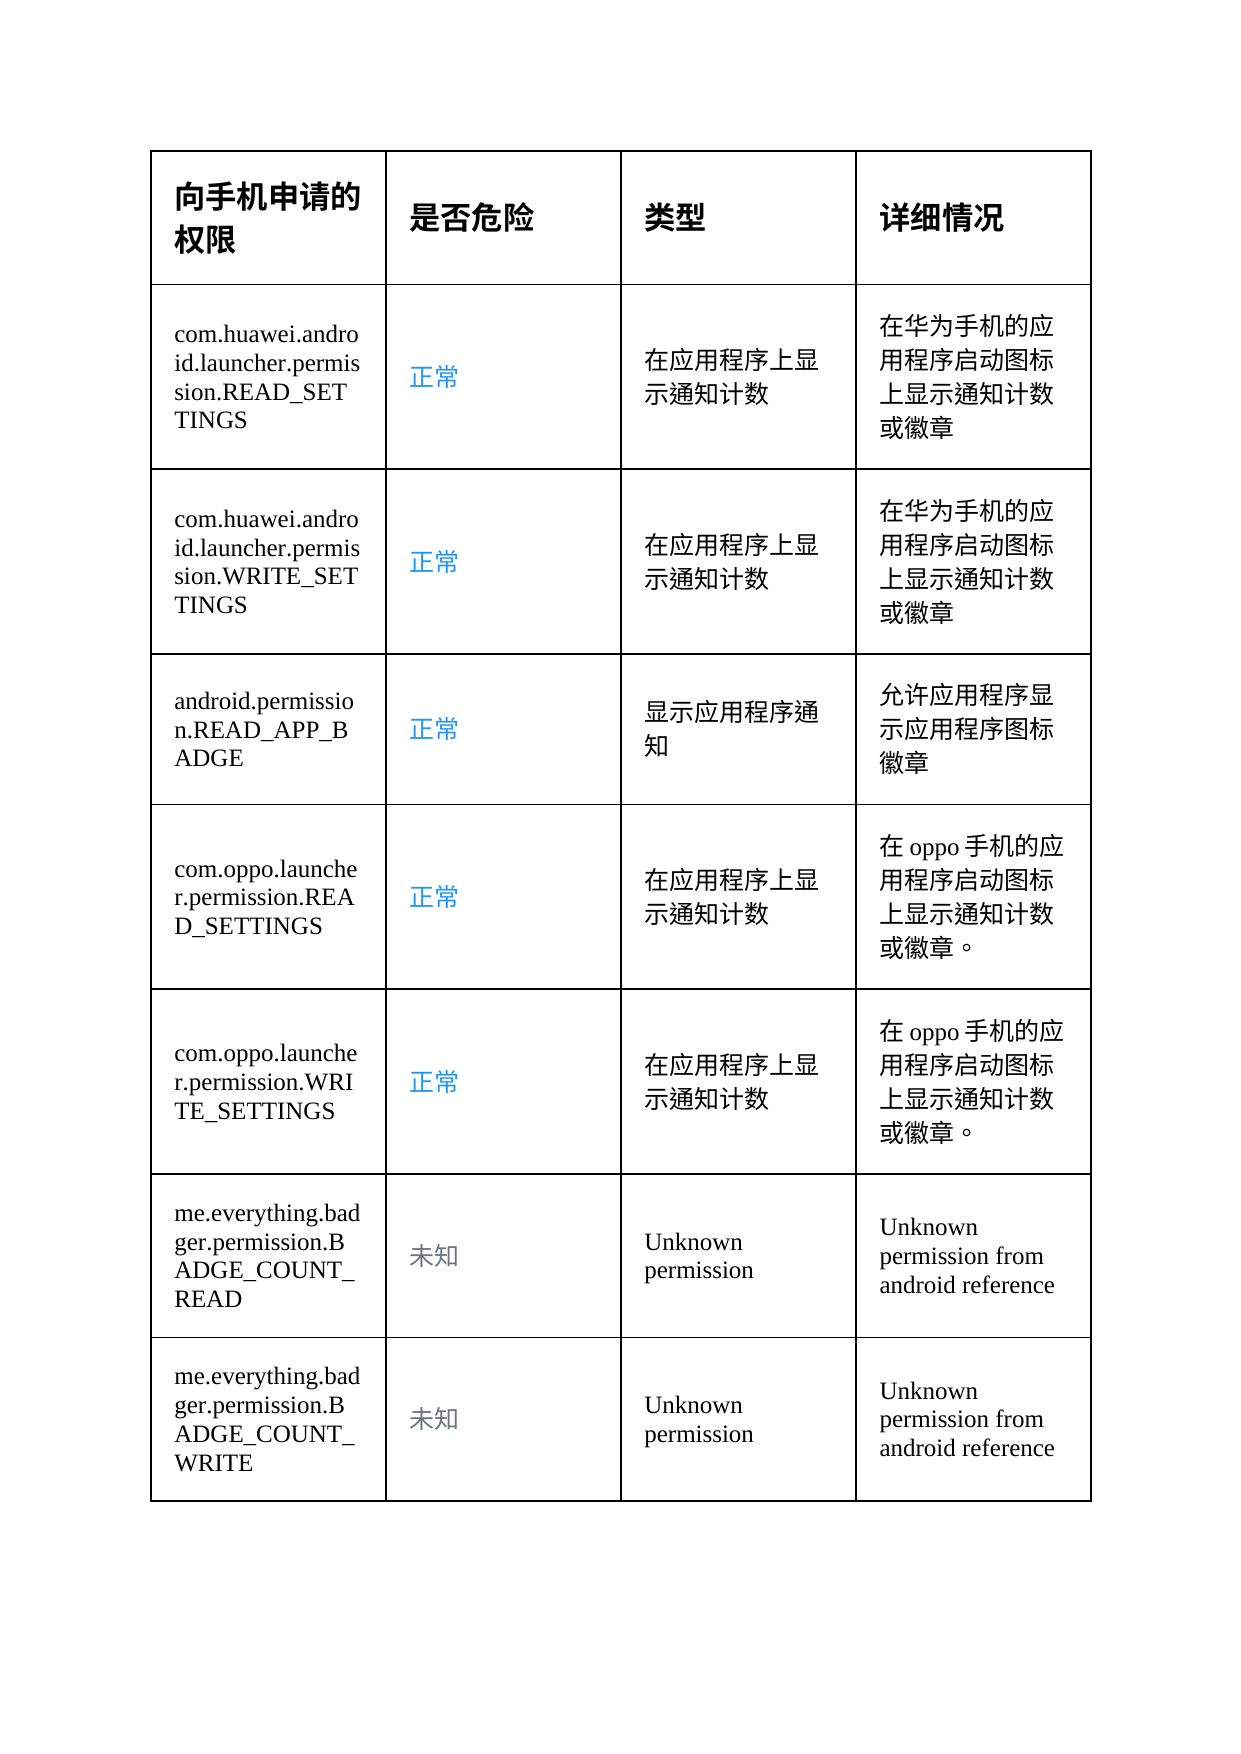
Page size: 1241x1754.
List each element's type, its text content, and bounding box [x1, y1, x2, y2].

table_cell 正常 [387, 285, 620, 468]
table_cell 在oppo手机的应用程序启动图标上显示通知计数或徽章。 [857, 990, 1090, 1173]
table_cell 在华为手机的应用程序启动图标上显示通知计数或徽章 [857, 285, 1090, 468]
table_cell me.everything.badger.permission.BADGE_COUNT_READ [152, 1175, 385, 1336]
table_header 是否危险 [387, 152, 620, 284]
table_cell 正常 [387, 655, 620, 804]
table_cell 在应用程序上显示通知计数 [622, 990, 855, 1173]
table_cell Unknown permission from android reference [857, 1175, 1090, 1336]
table_cell 正常 [387, 470, 620, 653]
table_header 类型 [622, 152, 855, 284]
table_cell android.permission.READ_APP_BADGE [152, 655, 385, 804]
table_cell com.huawei.android.launcher.permission.WRITE_SETTINGS [152, 470, 385, 653]
table_cell 在应用程序上显示通知计数 [622, 470, 855, 653]
table_cell 允许应用程序显示应用程序图标徽章 [857, 655, 1090, 804]
table_header 详细情况 [857, 152, 1090, 284]
table_cell com.oppo.launcher.permission.READ_SETTINGS [152, 805, 385, 988]
table_cell me.everything.badger.permission.BADGE_COUNT_WRITE [152, 1338, 385, 1500]
table_cell 在华为手机的应用程序启动图标上显示通知计数或徽章 [857, 470, 1090, 653]
table_cell com.huawei.android.launcher.permission.READ_SETTINGS [152, 285, 385, 468]
table_header 向手机申请的权限 [152, 152, 385, 284]
table_cell com.oppo.launcher.permission.WRITE_SETTINGS [152, 990, 385, 1173]
table_cell 显示应用程序通知 [622, 655, 855, 804]
table_cell 正常 [387, 805, 620, 988]
table_cell 未知 [387, 1338, 620, 1500]
table_cell 在oppo手机的应用程序启动图标上显示通知计数或徽章。 [857, 805, 1090, 988]
table_cell Unknown permission [622, 1338, 855, 1500]
table_cell Unknown permission [622, 1175, 855, 1336]
table_cell 未知 [387, 1175, 620, 1336]
table_cell Unknown permission from android reference [857, 1338, 1090, 1500]
table_cell 正常 [387, 990, 620, 1173]
table_cell 在应用程序上显示通知计数 [622, 285, 855, 468]
table_cell 在应用程序上显示通知计数 [622, 805, 855, 988]
